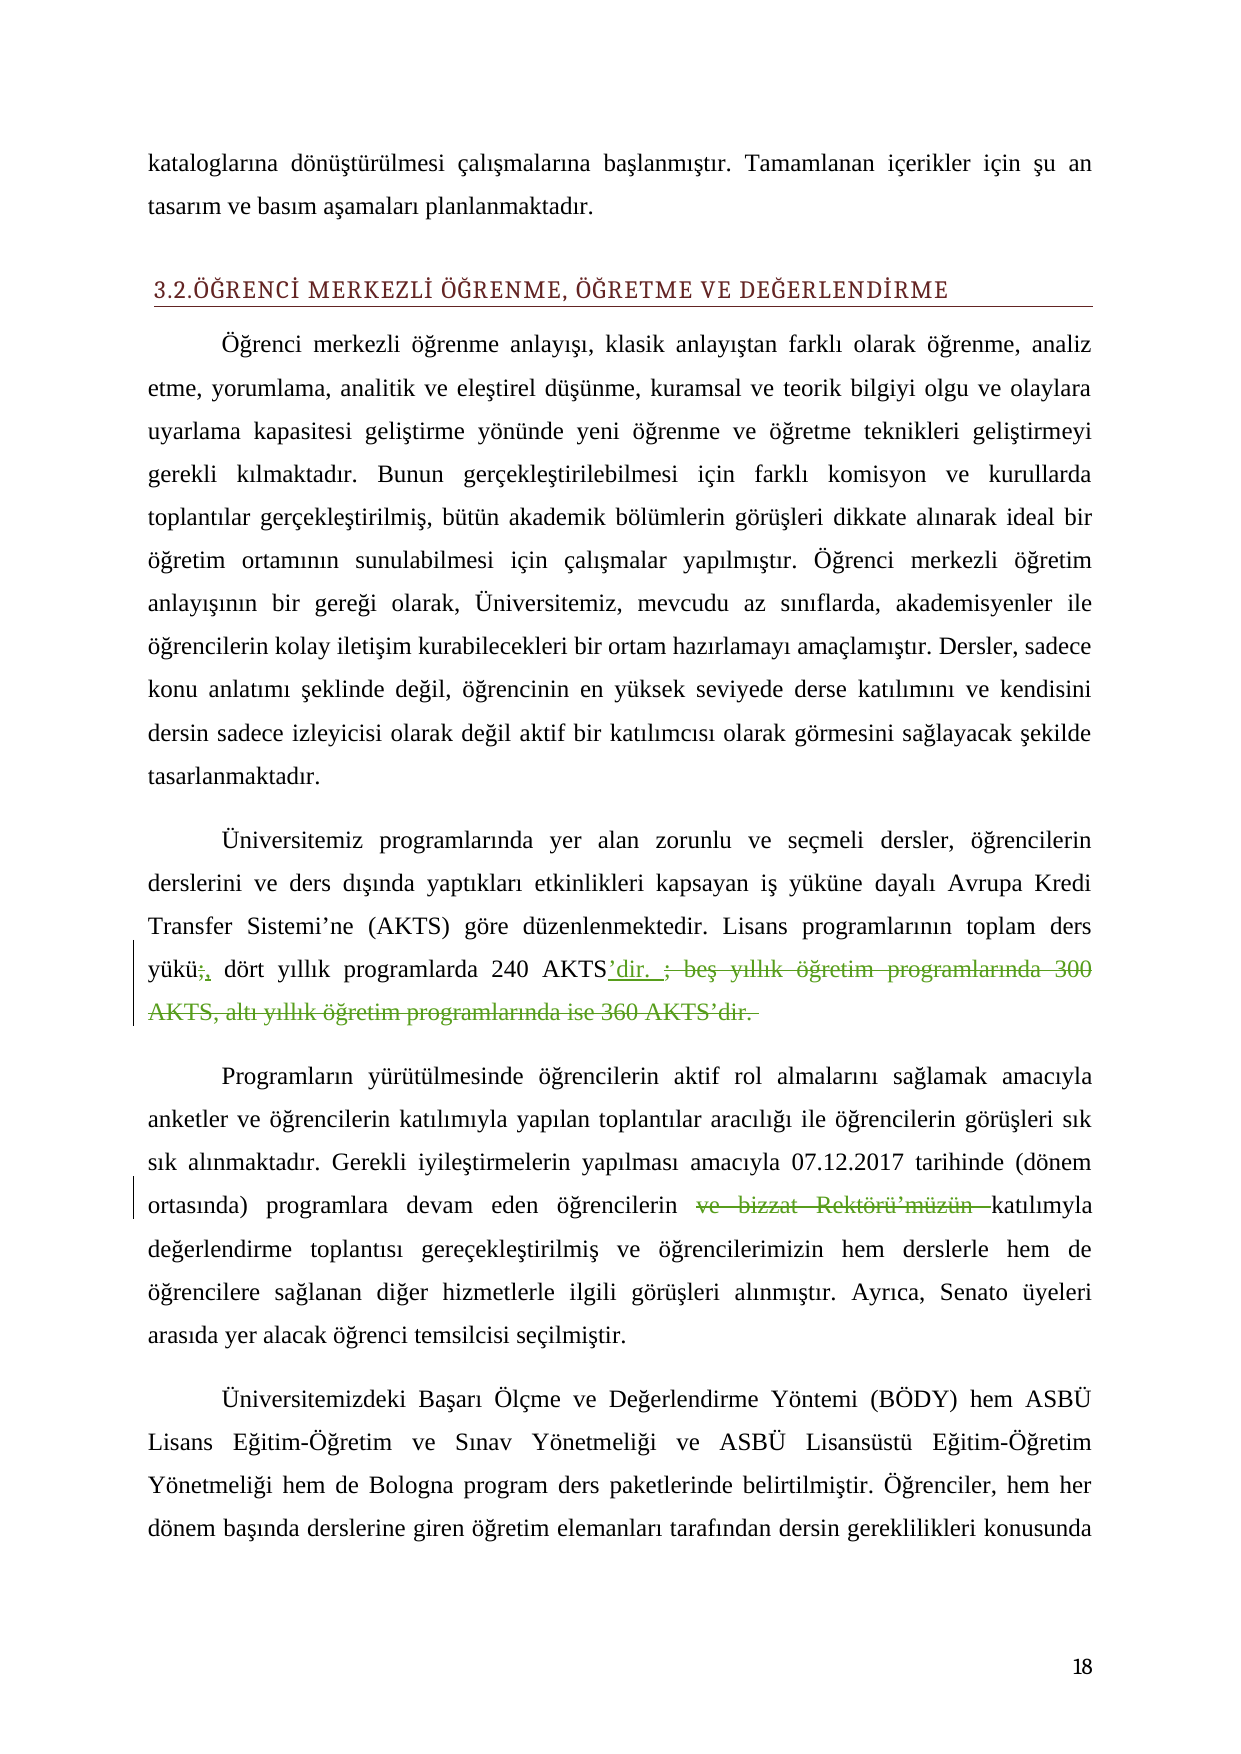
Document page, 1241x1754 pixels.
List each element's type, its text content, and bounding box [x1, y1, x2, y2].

text Programların yürütülmesinde öğrencilerin aktif rol almalarını sağlamak amacıyla anketler ve öğrencilerin katılımıyla yapılan toplantılar aracılığı ile öğrencilerin görüşleri sık sık alınmaktadır. Gerekli iyileştirmelerin yapılması amacıyla 07.12.2017 tarihinde (dönem ortasında) programlara devam eden öğrencilerin katılımyla değerlendirme toplantısı gereçekleştirilmiş ve öğrencilerimizin hem derslerle hem de öğrencilere sağlanan diğer hizmetlerle ilgili görüşleri alınmıştır. Ayrıca, Senato üyeleri arasıda yer alacak öğrenci temsilcisi seçilmiştir. [148, 1061, 1093, 1349]
text Öğrenci merkezli öğrenme anlayışı, klasik anlayıştan farklı olarak öğrenme, analiz etme, yorumlama, analitik ve eleştirel düşünme, kuramsal ve teorik bilgiyi olgu ve olaylara uyarlama kapasitesi geliştirme yönünde yeni öğrenme ve öğretme teknikleri geliştirmeyi gerekli kılmaktadır. Bunun gerçekleştirilebilmesi için farklı komisyon ve kurullarda toplantılar gerçekleştirilmiş, bütün akademik bölümlerin görüşleri dikkate alınarak ideal bir öğretim ortamının sunulabilmesi için çalışmalar yapılmıştır. Öğrenci merkezli öğretim anlayışının bir gereği olarak, Üniversitemiz, mevcudu az sınıflarda, akademisyenler ile öğrencilerin kolay iletişim kurabilecekleri bir ortam hazırlamayı amaçlamıştır. Dersler, sadece konu anlatımı şeklinde değil, öğrencinin en yüksek seviyede derse katılımını ve kendisini dersin sadece izleyicisi olarak değil aktif bir katılımcısı olarak görmesini sağlayacak şekilde tasarlanmaktadır. [148, 329, 1093, 789]
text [148, 1384, 1093, 1542]
text Üniversitemiz programlarında yer alan zorunlu ve seçmeli dersler, öğrencilerin derslerini ve ders dışında yaptıkları etkinlikleri kapsayan iş yüküne dayalı Avrupa Kredi Transfer Sistemi’ne (AKTS) göre düzenlenmektedir. Lisans programlarının toplam ders yükü dört yıllık programlarda 240 AKTS [148, 825, 1093, 1026]
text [148, 148, 1093, 219]
subtitle 3.2.Öğrenci Merkezli Öğrenme, Öğretme ve Değerlendirme [154, 276, 1093, 306]
